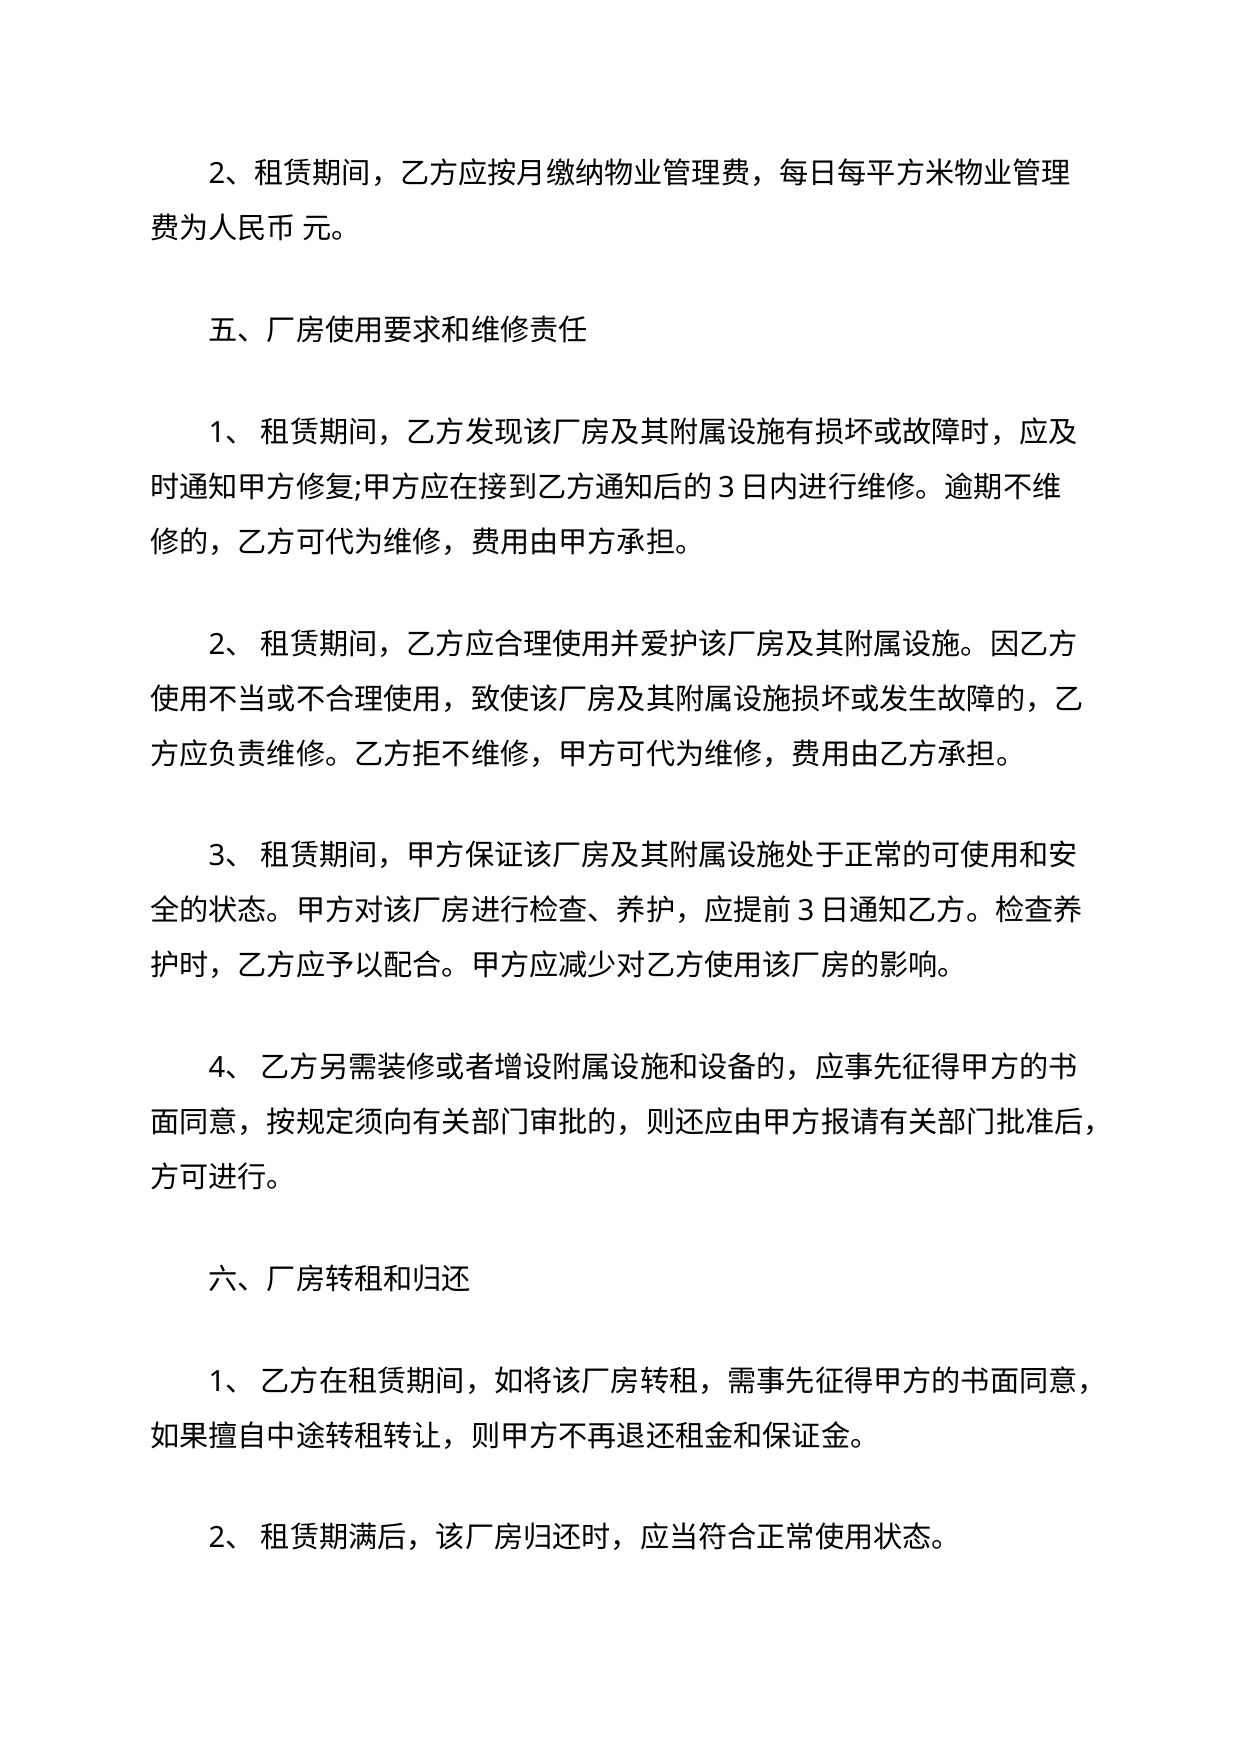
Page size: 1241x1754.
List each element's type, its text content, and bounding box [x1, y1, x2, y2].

text 1、 乙方在租赁期间，如将该厂房转租，需事先征得甲方的书面同意，如果擅自中途转租转让，则甲方不再退还租金和保证金。 [150, 1357, 1090, 1454]
text 五、厂房使用要求和维修责任 [150, 307, 1090, 349]
text 3、 租赁期间，甲方保证该厂房及其附属设施处于正常的可使用和安全的状态。甲方对该厂房进行检查、养护，应提前3日通知乙方。检查养护时，乙方应予以配合。甲方应减少对乙方使用该厂房的影响。 [150, 832, 1090, 984]
text 六、厂房转租和归还 [150, 1255, 1090, 1298]
text 2、 租赁期间，乙方应合理使用并爱护该厂房及其附属设施。因乙方使用不当或不合理使用，致使该厂房及其附属设施损坏或发生故障的，乙方应负责维修。乙方拒不维修，甲方可代为维修，费用由乙方承担。 [150, 620, 1090, 772]
text 4、 乙方另需装修或者增设附属设施和设备的，应事先征得甲方的书面同意，按规定须向有关部门审批的，则还应由甲方报请有关部门批准后，方可进行。 [150, 1044, 1090, 1196]
text 2、 租赁期满后，该厂房归还时，应当符合正常使用状态。 [150, 1514, 1090, 1556]
text 2、租赁期间，乙方应按月缴纳物业管理费，每日每平方米物业管理费为人民币 元。 [150, 150, 1090, 247]
text 1、 租赁期间，乙方发现该厂房及其附属设施有损坏或故障时，应及时通知甲方修复;甲方应在接到乙方通知后的3日内进行维修。逾期不维修的，乙方可代为维修，费用由甲方承担。 [150, 408, 1090, 561]
